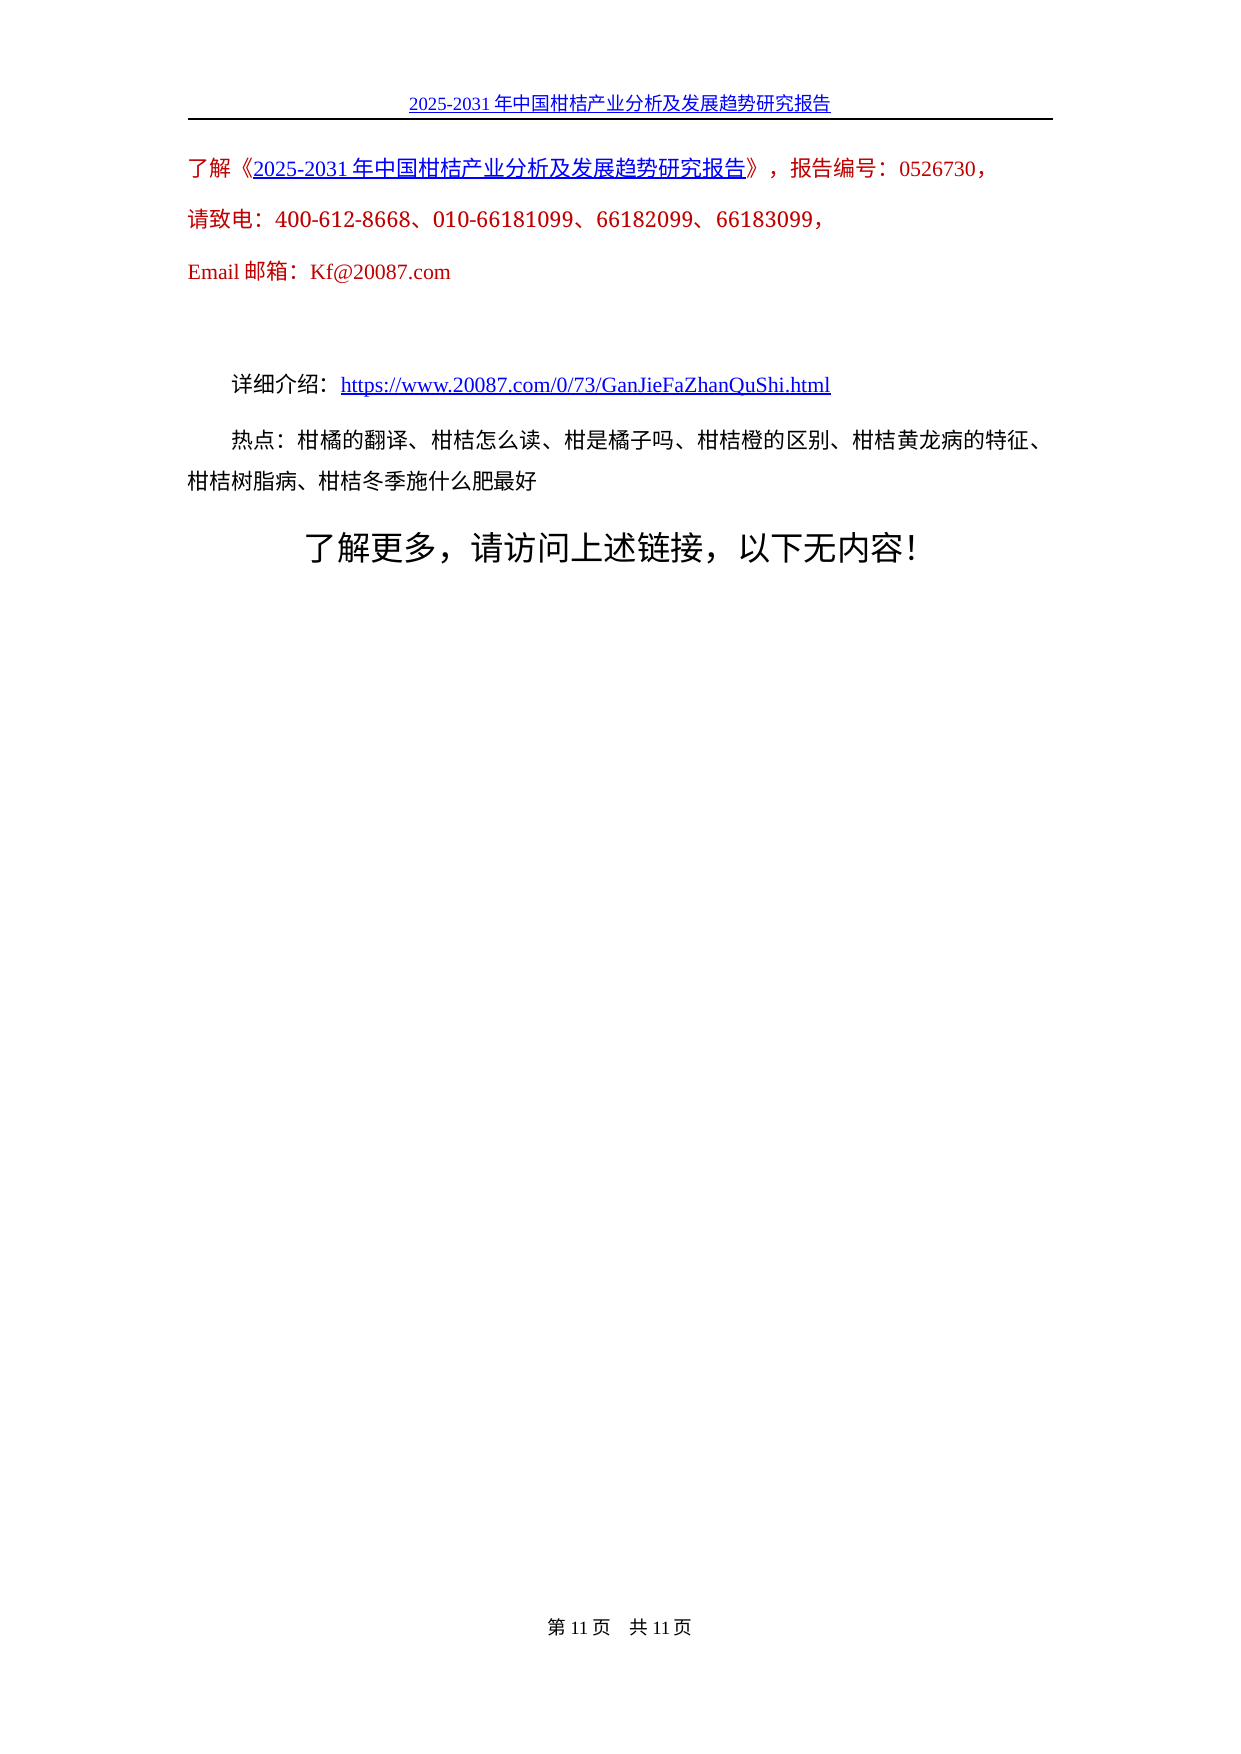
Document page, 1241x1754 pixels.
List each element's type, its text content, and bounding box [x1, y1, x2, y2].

text 热点：柑橘的翻译、柑桔怎么读、柑是橘子吗、柑桔橙的区别、柑桔黄龙病的特征、柑桔树脂病、柑桔冬季施什么肥最好 [187, 423, 1053, 496]
text 请致电：400-612-8668、010-66181099、66182099、66183099， [187, 202, 1053, 234]
title 了解更多，请访问上述链接，以下无内容！ [187, 514, 1053, 579]
text Email邮箱：Kf@20087.com [187, 253, 1053, 286]
text 详细介绍：https://www.20087.com/0/73/GanJieFaZhanQuShi.html [187, 366, 1053, 399]
text 了解《2025-2031年中国柑桔产业分析及发展趋势研究报告》，报告编号：0526730， [187, 150, 1053, 183]
